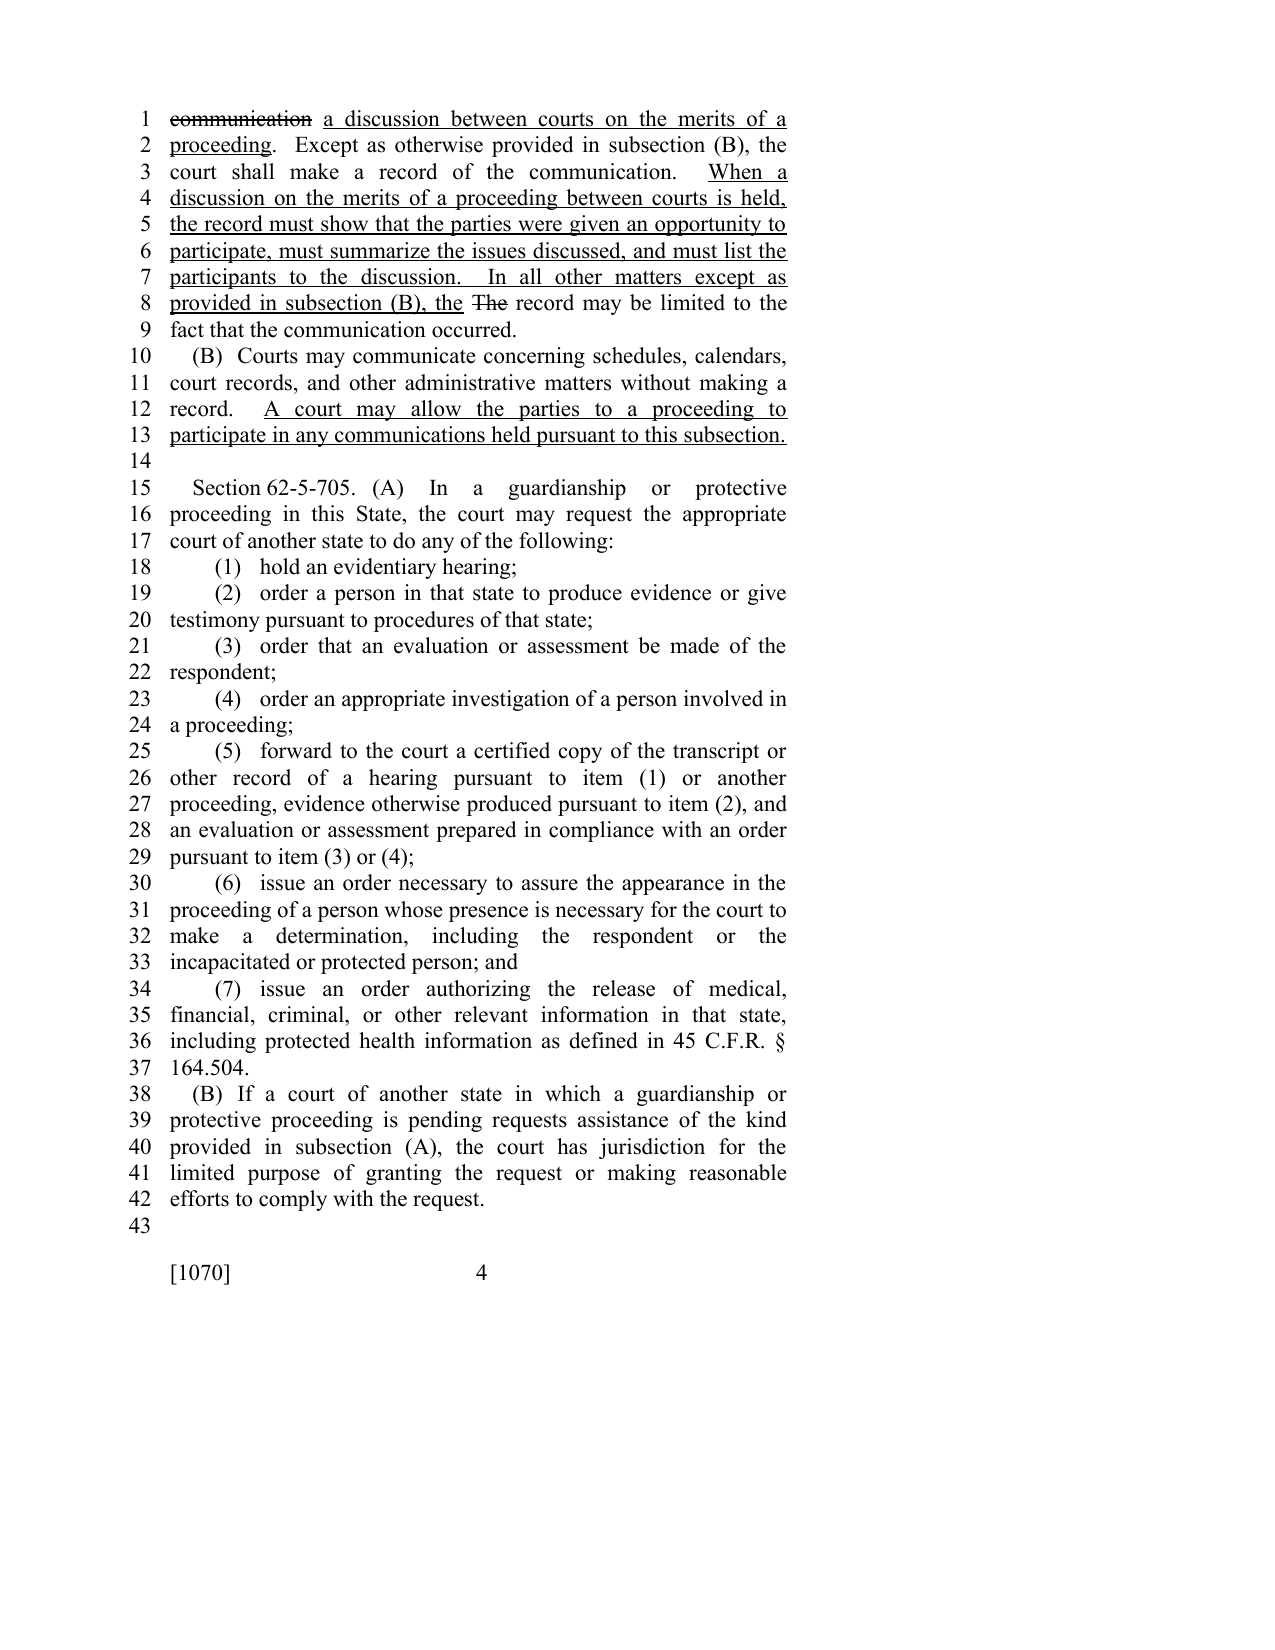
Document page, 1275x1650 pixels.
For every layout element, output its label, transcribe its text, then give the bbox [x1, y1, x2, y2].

text (1) hold an evidentiary hearing; [169, 553, 787, 579]
text (7) issue an order authorizing the release of medical, financial, criminal, or other relevant information in that state, including protected health information as defined in 45 C.F.R. § 164.504. [169, 975, 787, 1080]
text (4) order an appropriate investigation of a person involved in a proceeding; [169, 685, 787, 737]
text (5) forward to the court a certified copy of the transcript or other record of a hearing pursuant to item (1) or another proceeding, evidence otherwise produced pursuant to item (2), and an evaluation or assessment prepared in compliance with an order pursuant to item (3) or (4); [169, 737, 787, 869]
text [169, 105, 787, 207]
text (2) order a person in that state to produce evidence or give testimony pursuant to procedures of that state; [169, 579, 787, 632]
text (B) Courts may communicate concerning schedules, calendars, court records, and other administrative matters without making a record. A court may allow the parties to a proceeding to participate in any communications held pursuant to this subsection. [169, 342, 787, 444]
text (6) issue an order necessary to assure the appearance in the proceeding of a person whose presence is necessary for the court to make a determination, including the respondent or the incapacitated or protected person; and [169, 869, 787, 975]
text Section 62-5-705. (A) In a guardianship or protective proceeding in this State, the court may request the appropriate court of another state to do any of the following: [169, 474, 787, 553]
text (B) If a court of another state in which a guardianship or protective proceeding is pending requests assistance of the kind provided in subsection (A), the court has jurisdiction for the limited purpose of granting the request or making reasonable efforts to comply with the request. [169, 1080, 787, 1212]
text (3) order that an evaluation or assessment be made of the respondent; [169, 632, 787, 685]
